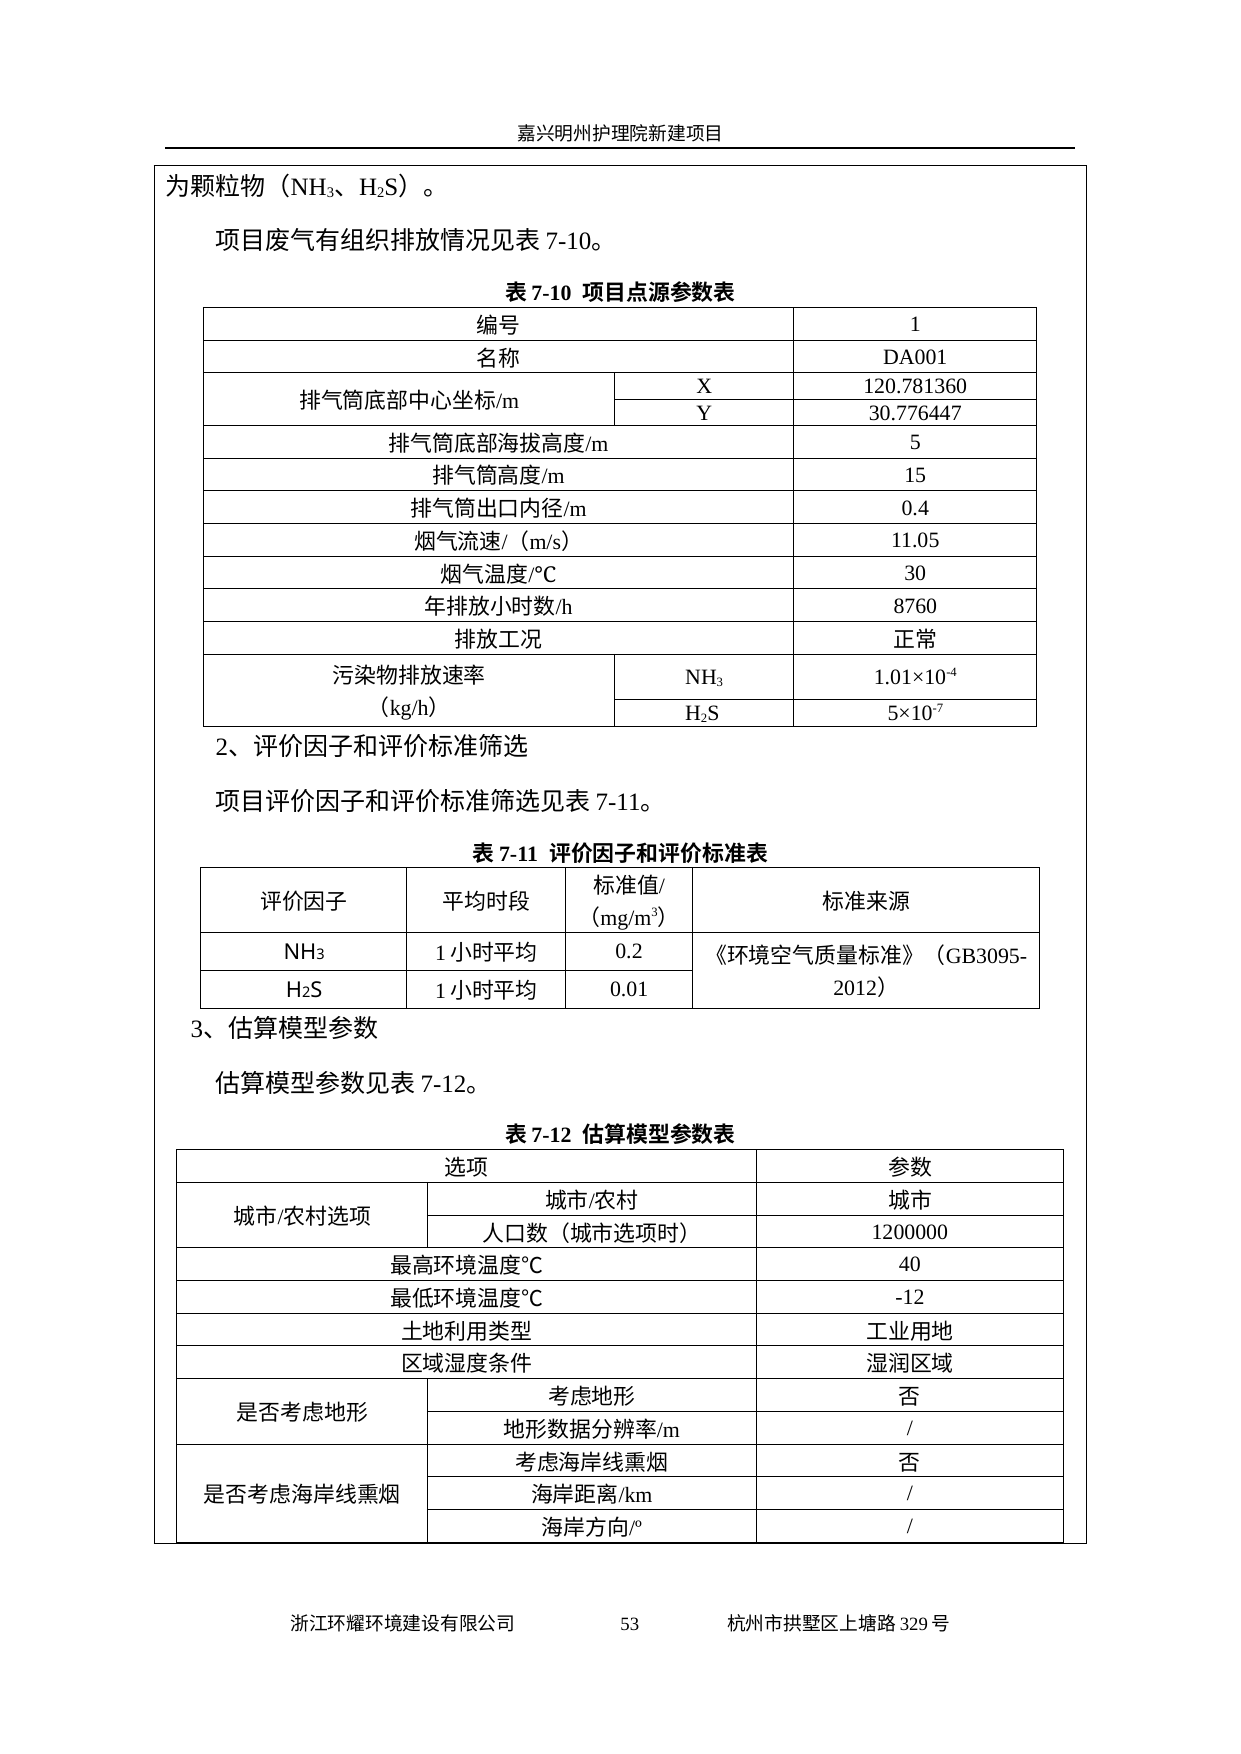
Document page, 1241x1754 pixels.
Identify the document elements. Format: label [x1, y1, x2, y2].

table_header [155, 166, 1086, 1543]
